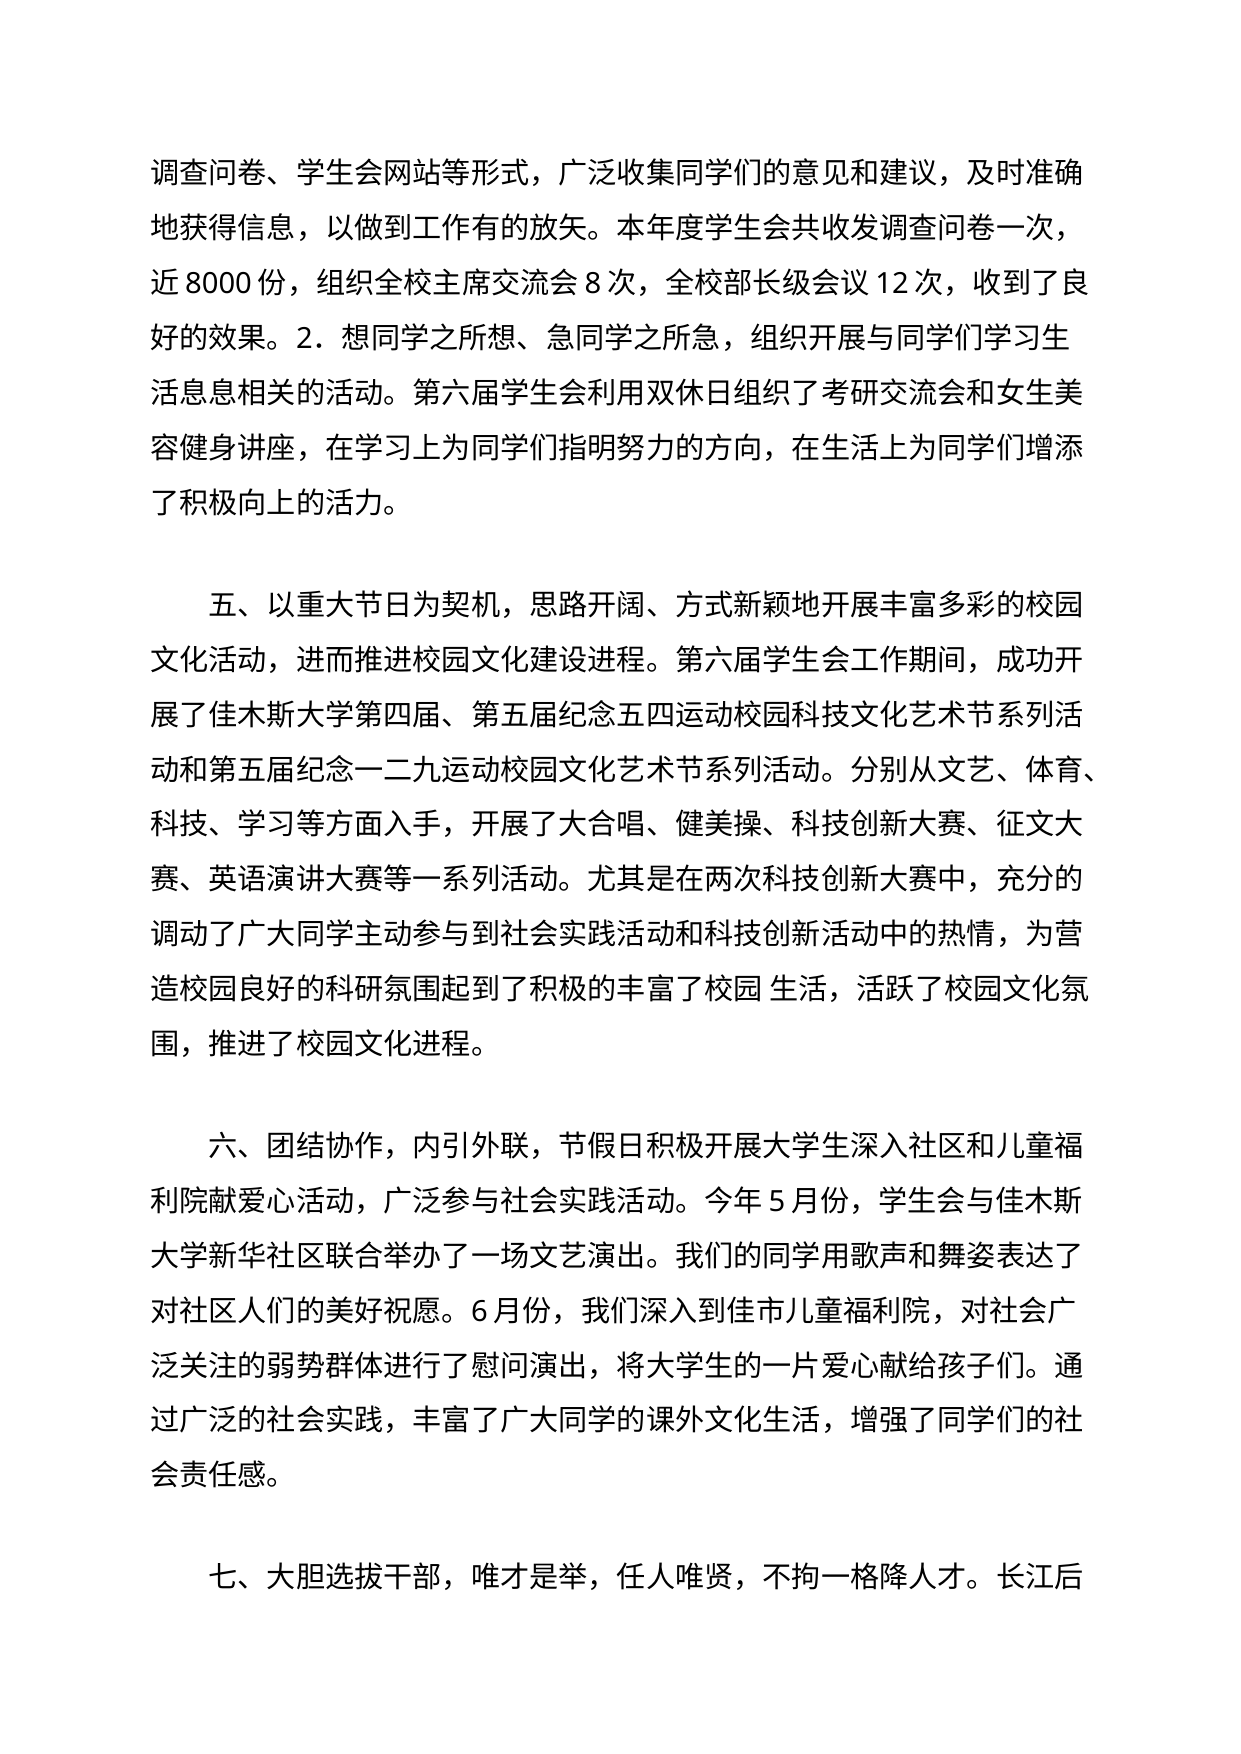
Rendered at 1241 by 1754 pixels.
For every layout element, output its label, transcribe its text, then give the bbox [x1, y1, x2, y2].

text 六、团结协作，内引外联，节假日积极开展大学生深入社区和儿童福利院献爱心活动，广泛参与社会实践活动。今年5月份，学生会与佳木斯大学新华社区联合举办了一场文艺演出。我们的同学用歌声和舞姿表达了对社区人们的美好祝愿。6月份，我们深入到佳市儿童福利院，对社会广泛关注的弱势群体进行了慰问演出，将大学生的一片爱心献给孩子们。通过广泛的社会实践，丰富了广大同学的课外文化生活，增强了同学们的社会责任感。 [150, 1122, 1090, 1494]
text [150, 150, 1090, 522]
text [150, 1554, 1090, 1596]
text 五、以重大节日为契机，思路开阔、方式新颖地开展丰富多彩的校园文化活动，进而推进校园文化建设进程。第六届学生会工作期间，成功开展了佳木斯大学第四届、第五届纪念五四运动校园科技文化艺术节系列活动和第五届纪念一二九运动校园文化艺术节系列活动。分别从文艺、体育、科技、学习等方面入手，开展了大合唱、健美操、科技创新大赛、征文大赛、英语演讲大赛等一系列活动。尤其是在两次科技创新大赛中，充分的调动了广大同学主动参与到社会实践活动和科技创新活动中的热情，为营造校园良好的科研氛围起到了积极的丰富了校园 生活，活跃了校园文化氛围，推进了校园文化进程。 [150, 581, 1090, 1063]
